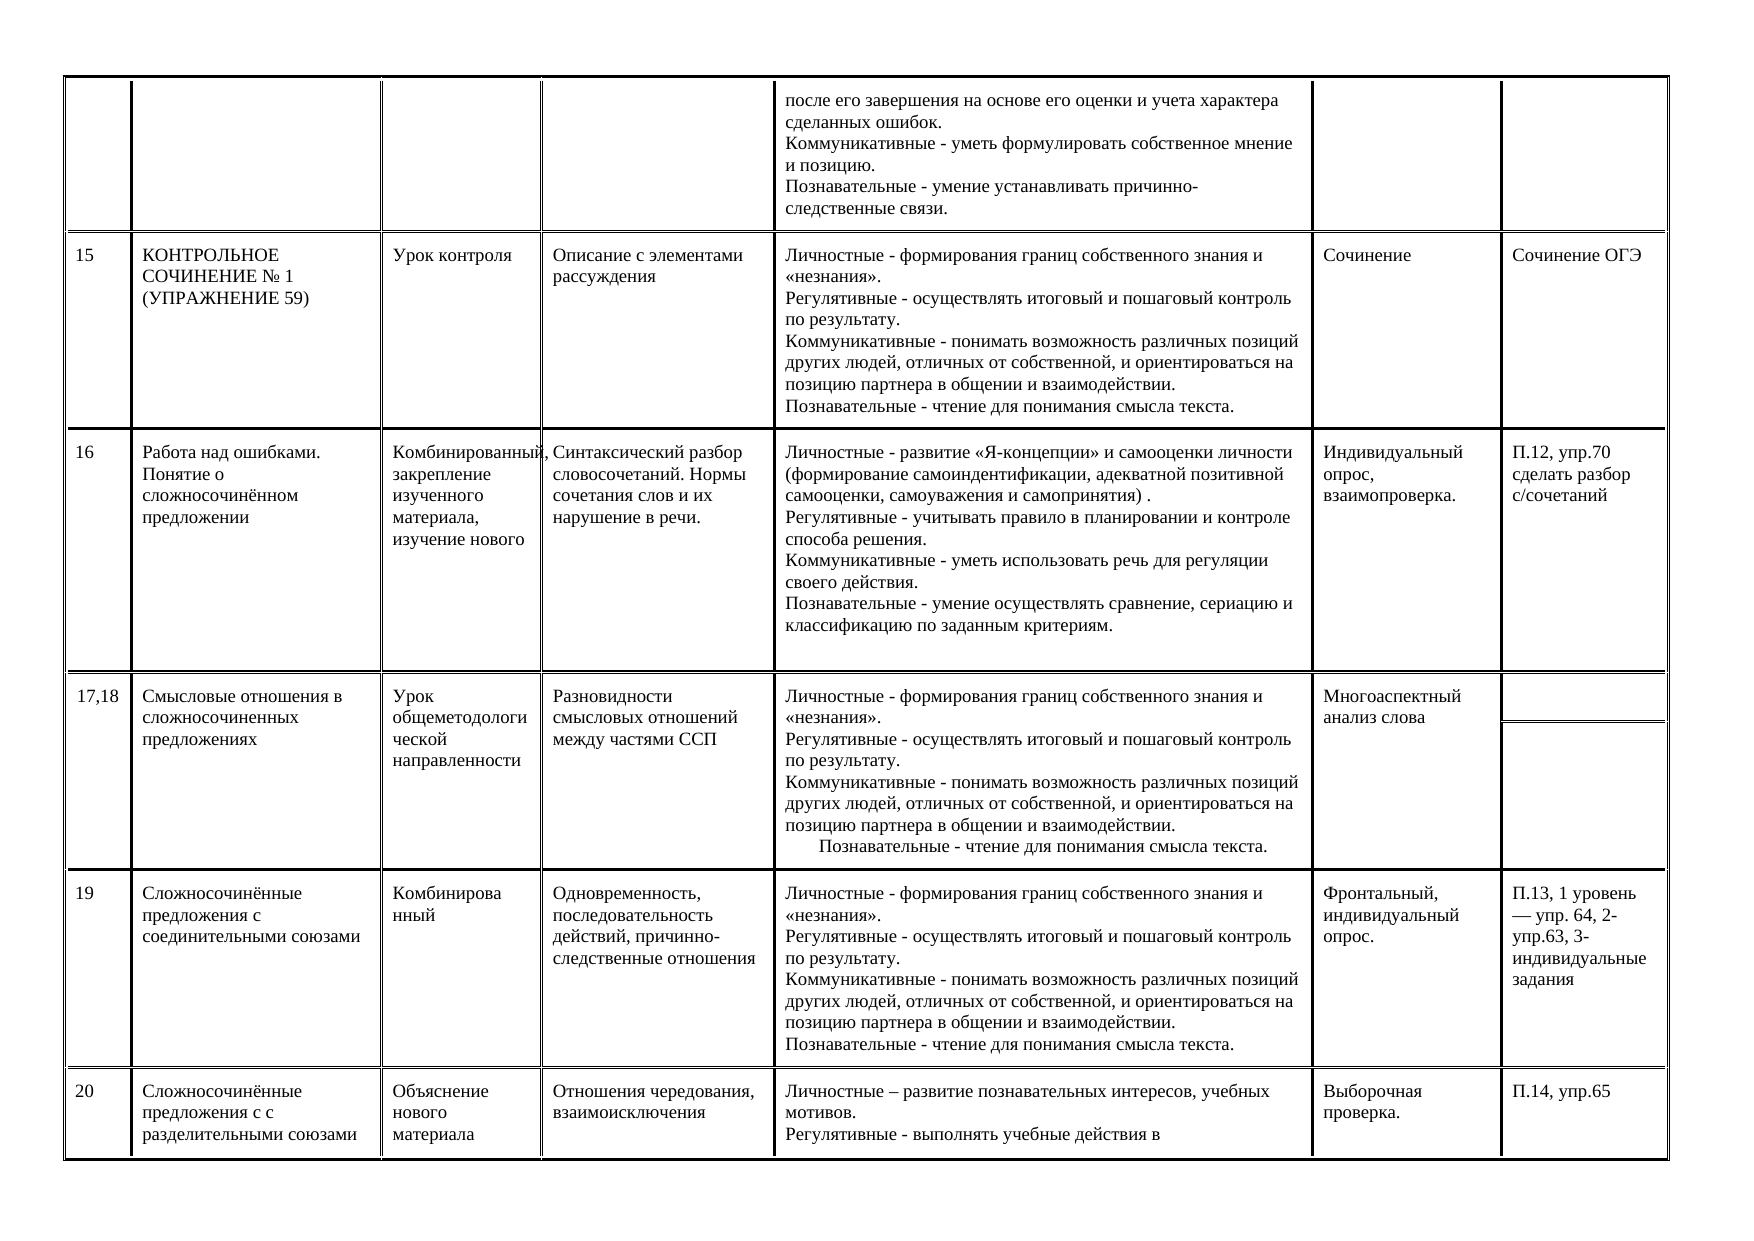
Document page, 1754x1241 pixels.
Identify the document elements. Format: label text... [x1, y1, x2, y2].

table_cell КОНТРОЛЬНОЕ СОЧИНЕНИЕ № 1 (УПРАЖНЕНИЕ 59) [133, 233, 380, 427]
table_cell [1503, 720, 1667, 868]
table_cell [774, 1069, 1312, 1158]
table_cell Урок контроля [383, 233, 540, 427]
table_cell Диктант ( упр.55) [1312, 78, 1501, 229]
table_cell Одновременность, последовательность действий, причинно-следственные отношения [543, 871, 773, 1066]
table_cell Индивидуальный опрос, взаимопроверка. [1314, 430, 1500, 670]
table_cell Фронтальный, индивидуальный опрос. [1314, 871, 1500, 1066]
table_cell Многоаспектный анализ слова [1314, 674, 1500, 868]
table_cell Урок общеметодологической направленности [383, 674, 540, 868]
table_cell Работа над ошибками. Понятие о сложносочинённом предложении [133, 430, 380, 670]
table_cell Сочинение [1314, 233, 1500, 427]
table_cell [1312, 1069, 1501, 1158]
table_cell Сочинение ОГЭ [1503, 230, 1667, 427]
table_cell Личностные - развитие «Я-концепции» и самооценки личности (формирование самоиндентификации, адекватной позитивной самооценки, самоуважения и самопринятия) . Регулятивные - учитывать правило в планировании и контроле способа решения. Коммуникативные - уметь использовать речь для регуляции своего действия. Познавательные - умение осуществлять сравнение, сериацию и классификацию по заданным критериям. [776, 430, 1311, 670]
table_cell 17,18 [66, 670, 130, 868]
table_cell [131, 78, 382, 229]
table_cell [382, 1069, 542, 1158]
table_cell П.12, упр.70 сделать разбор с/сочетаний [1503, 427, 1667, 670]
table_cell 19 [64, 868, 130, 1066]
table_cell 14 [66, 78, 131, 229]
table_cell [131, 1069, 382, 1158]
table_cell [542, 78, 774, 229]
table_cell Сложносочинённые предложения с соединительными союзами [133, 871, 380, 1066]
table_cell Разновидности смысловых отношений между частями ССП [543, 674, 773, 868]
table_cell П.14, упр.65 [1501, 1066, 1668, 1158]
table_cell Синтаксический разбор словосочетаний. Нормы сочетания слов и их нарушение в речи. [543, 430, 773, 670]
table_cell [542, 1069, 774, 1158]
table_cell Комбинированный [383, 871, 540, 1066]
table_cell Смысловые отношения в сложносочиненных предложениях [133, 674, 380, 868]
table_cell 15 [66, 230, 130, 427]
table_cell Комбинированный, закрепление изученного материала, изучение нового [383, 430, 540, 670]
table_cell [382, 78, 542, 229]
table_cell [1503, 670, 1667, 719]
table_cell 16 [66, 427, 130, 670]
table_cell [1501, 78, 1667, 229]
table_cell Описание с элементами рассуждения [543, 233, 773, 427]
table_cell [774, 78, 1312, 229]
table_cell П.13, 1 уровень — упр. 64, 2-упр.63, 3-индивидуальные задания [1503, 868, 1668, 1066]
table_cell 20 [64, 1066, 131, 1158]
